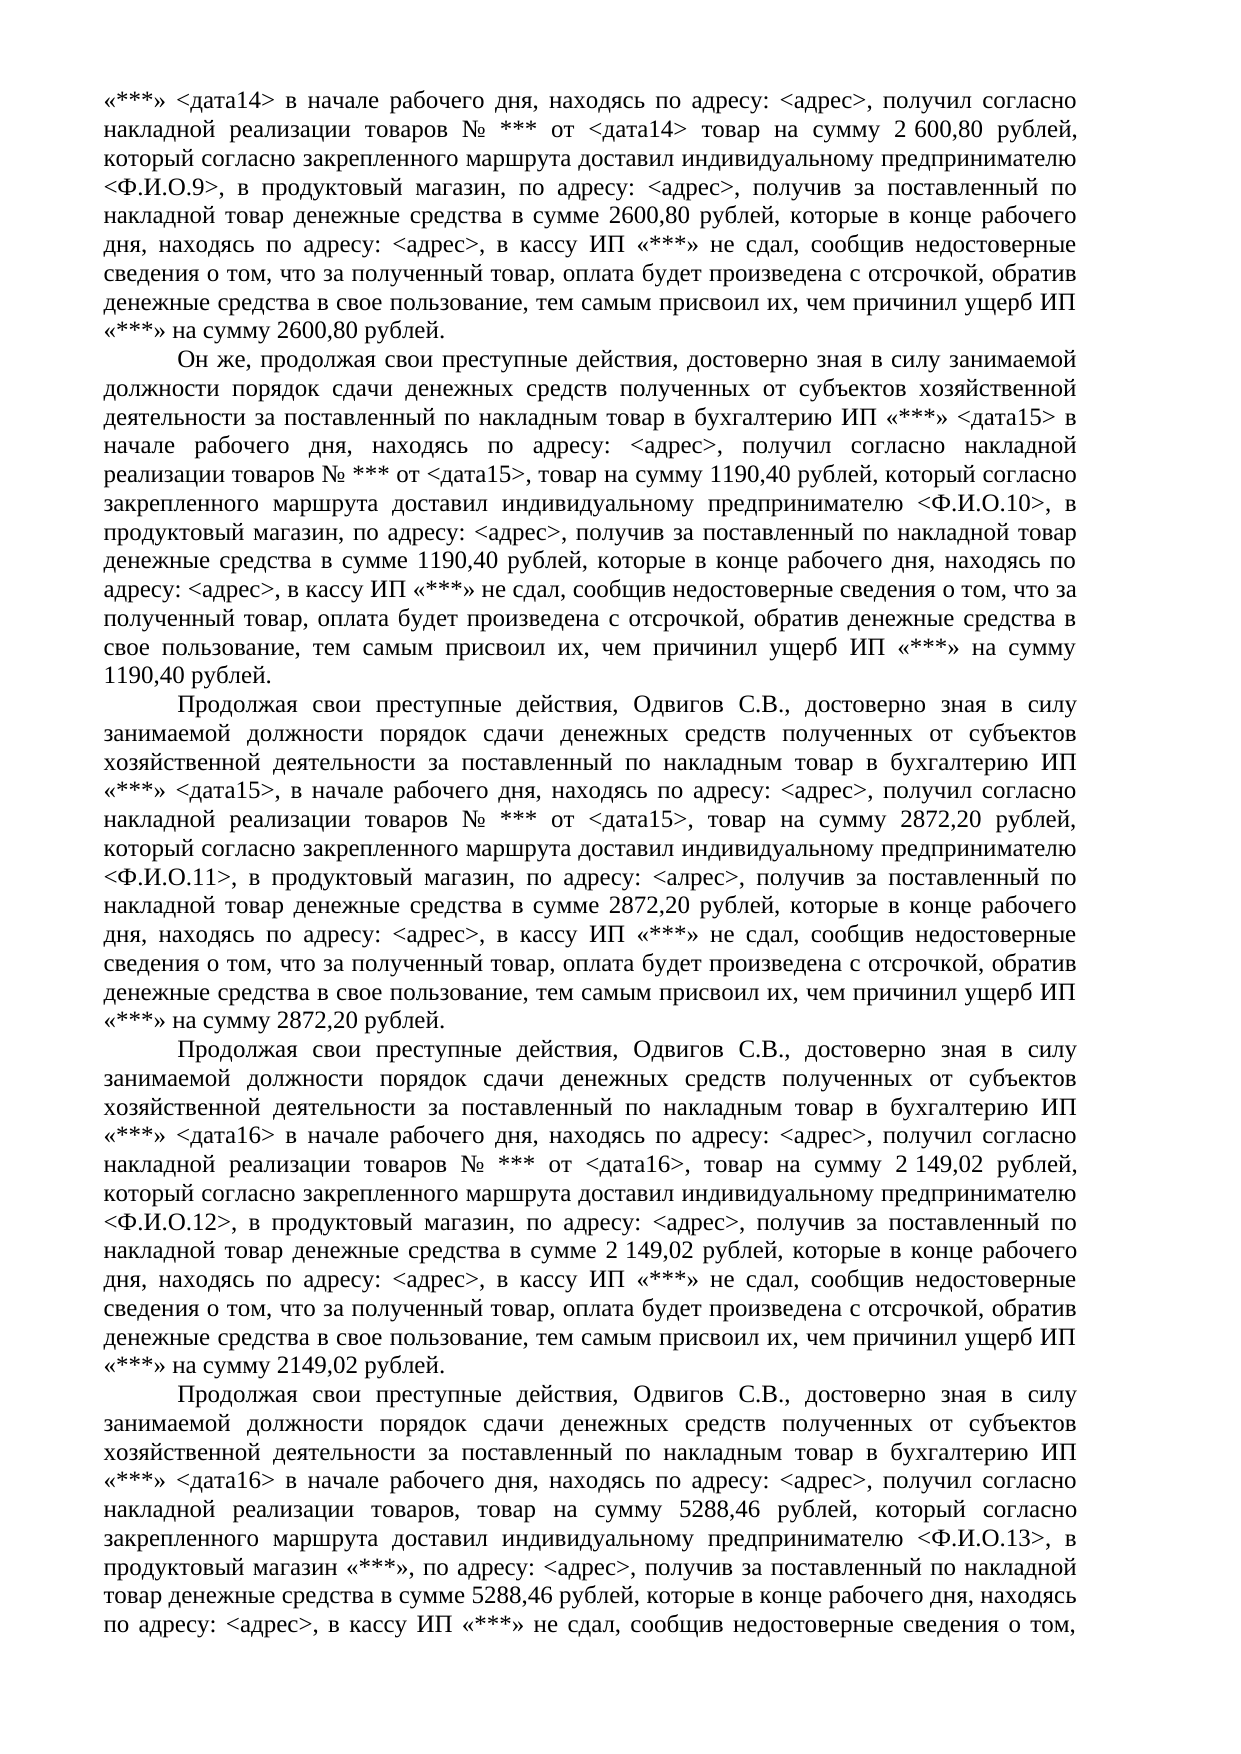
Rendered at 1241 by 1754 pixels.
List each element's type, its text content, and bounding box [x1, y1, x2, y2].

text Продолжая свои преступные действия, Одвигов С.В., достоверно зная в силу занимаемой должности порядок сдачи денежных средств полученных от субъектов хозяйственной деятельности за поставленный по накладным товар в бухгалтерию ИП «***» <дата15>, в начале рабочего дня, находясь по адресу: <адрес>, получил согласно накладной реализации товаров № *** от <дата15>, товар на сумму 2872,20 рублей, который согласно закрепленного маршрута доставил индивидуальному предпринимателю <Ф.И.О.11>, в продуктовый магазин, по адресу: <алрес>, получив за поставленный по накладной товар денежные средства в сумме 2872,20 рублей, которые в конце рабочего дня, находясь по адресу: <адрес>, в кассу ИП «***» не сдал, сообщив недостоверные сведения о том, что за полученный товар, оплата будет произведена с отсрочкой, обратив денежные средства в свое пользование, тем самым присвоил их, чем причинил ущерб ИП «***» на сумму 2872,20 рублей. [103, 689, 1078, 1034]
text Продолжая свои преступные действия, Одвигов С.В., достоверно зная в силу занимаемой должности порядок сдачи денежных средств полученных от субъектов хозяйственной деятельности за поставленный по накладным товар в бухгалтерию ИП «***» <дата16> в начале рабочего дня, находясь по адресу: <адрес>, получил согласно накладной реализации товаров № *** от <дата16>, товар на сумму 2 149,02 рублей, который согласно закрепленного маршрута доставил индивидуальному предпринимателю <Ф.И.О.12>, в продуктовый магазин, по адресу: <адрес>, получив за поставленный по накладной товар денежные средства в сумме 2 149,02 рублей, которые в конце рабочего дня, находясь по адресу: <адрес>, в кассу ИП «***» не сдал, сообщив недостоверные сведения о том, что за полученный товар, оплата будет произведена с отсрочкой, обратив денежные средства в свое пользование, тем самым присвоил их, чем причинил ущерб ИП «***» на сумму 2149,02 рублей. [103, 1034, 1078, 1379]
text Он же, продолжая свои преступные действия, достоверно зная в силу занимаемой должности порядок сдачи денежных средств полученных от субъектов хозяйственной деятельности за поставленный по накладным товар в бухгалтерию ИП «***» <дата15> в начале рабочего дня, находясь по адресу: <адрес>, получил согласно накладной реализации товаров № *** от <дата15>, товар на сумму 1190,40 рублей, который согласно закрепленного маршрута доставил индивидуальному предпринимателю <Ф.И.О.10>, в продуктовый магазин, по адресу: <адрес>, получив за поставленный по накладной товар денежные средства в сумме 1190,40 рублей, которые в конце рабочего дня, находясь по адресу: <адрес>, в кассу ИП «***» не сдал, сообщив недостоверные сведения о том, что за полученный товар, оплата будет произведена с отсрочкой, обратив денежные средства в свое пользование, тем самым присвоил их, чем причинил ущерб ИП «***» на сумму 1190,40 рублей. [103, 344, 1078, 689]
